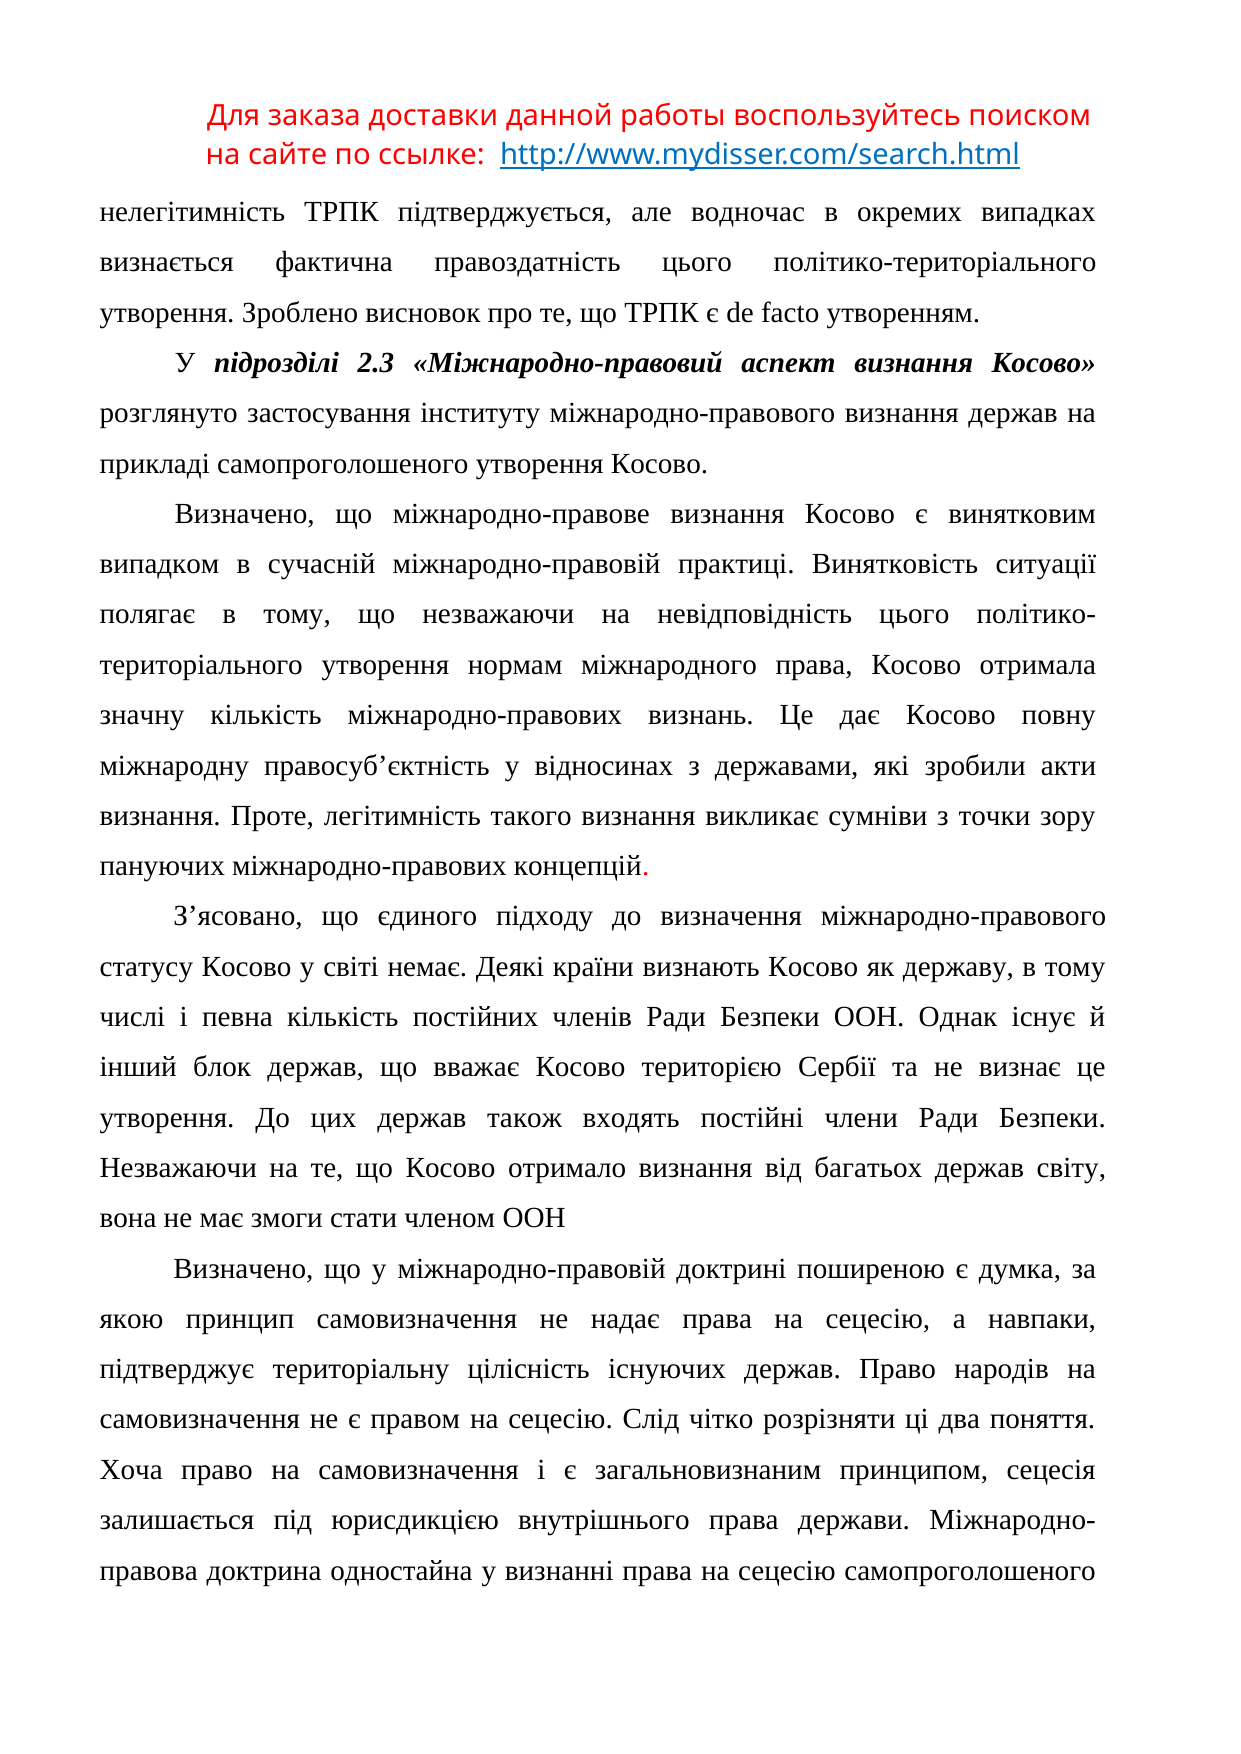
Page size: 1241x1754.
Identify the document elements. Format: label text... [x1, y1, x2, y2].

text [99, 194, 1097, 328]
text Визначено, що міжнародно-правове визнання Косово є винятковим випадком в сучасній міжнародно-правовій практиці. Винятковість ситуації полягає в тому, що незважаючи на невідповідність цього політико-територіального утворення нормам міжнародного права, Косово отримала значну кількість міжнародно-правових визнань. Це дає Косово повну міжнародну правосуб’єктність у відносинах з державами, які зробили акти визнання. Проте, легітимність такого визнання викликає сумніви з точки зору пануючих міжнародно-правових концепцій. [99, 496, 1097, 882]
text У підрозділі 2.3 «Міжнародно-правовий аспект визнання Косово» розглянуто застосування інституту міжнародно-правового визнання держав на прикладі самопроголошеного утворення Косово. [99, 345, 1097, 479]
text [99, 1251, 1097, 1586]
text З’ясовано, що єдиного підходу до визначення міжнародно-правового статусу Косово у світі немає. Деякі країни визнають Косово як державу, в тому числі і певна кількість постійних членів Ради Безпеки ООН. Однак існує й інший блок держав, що вважає Косово територією Сербії та не визнає це утворення. До цих держав також входять постійні члени Ради Безпеки. Незважаючи на те, що Косово отримало визнання від багатьох держав світу, вона не має змоги стати членом ООН [99, 898, 1107, 1234]
